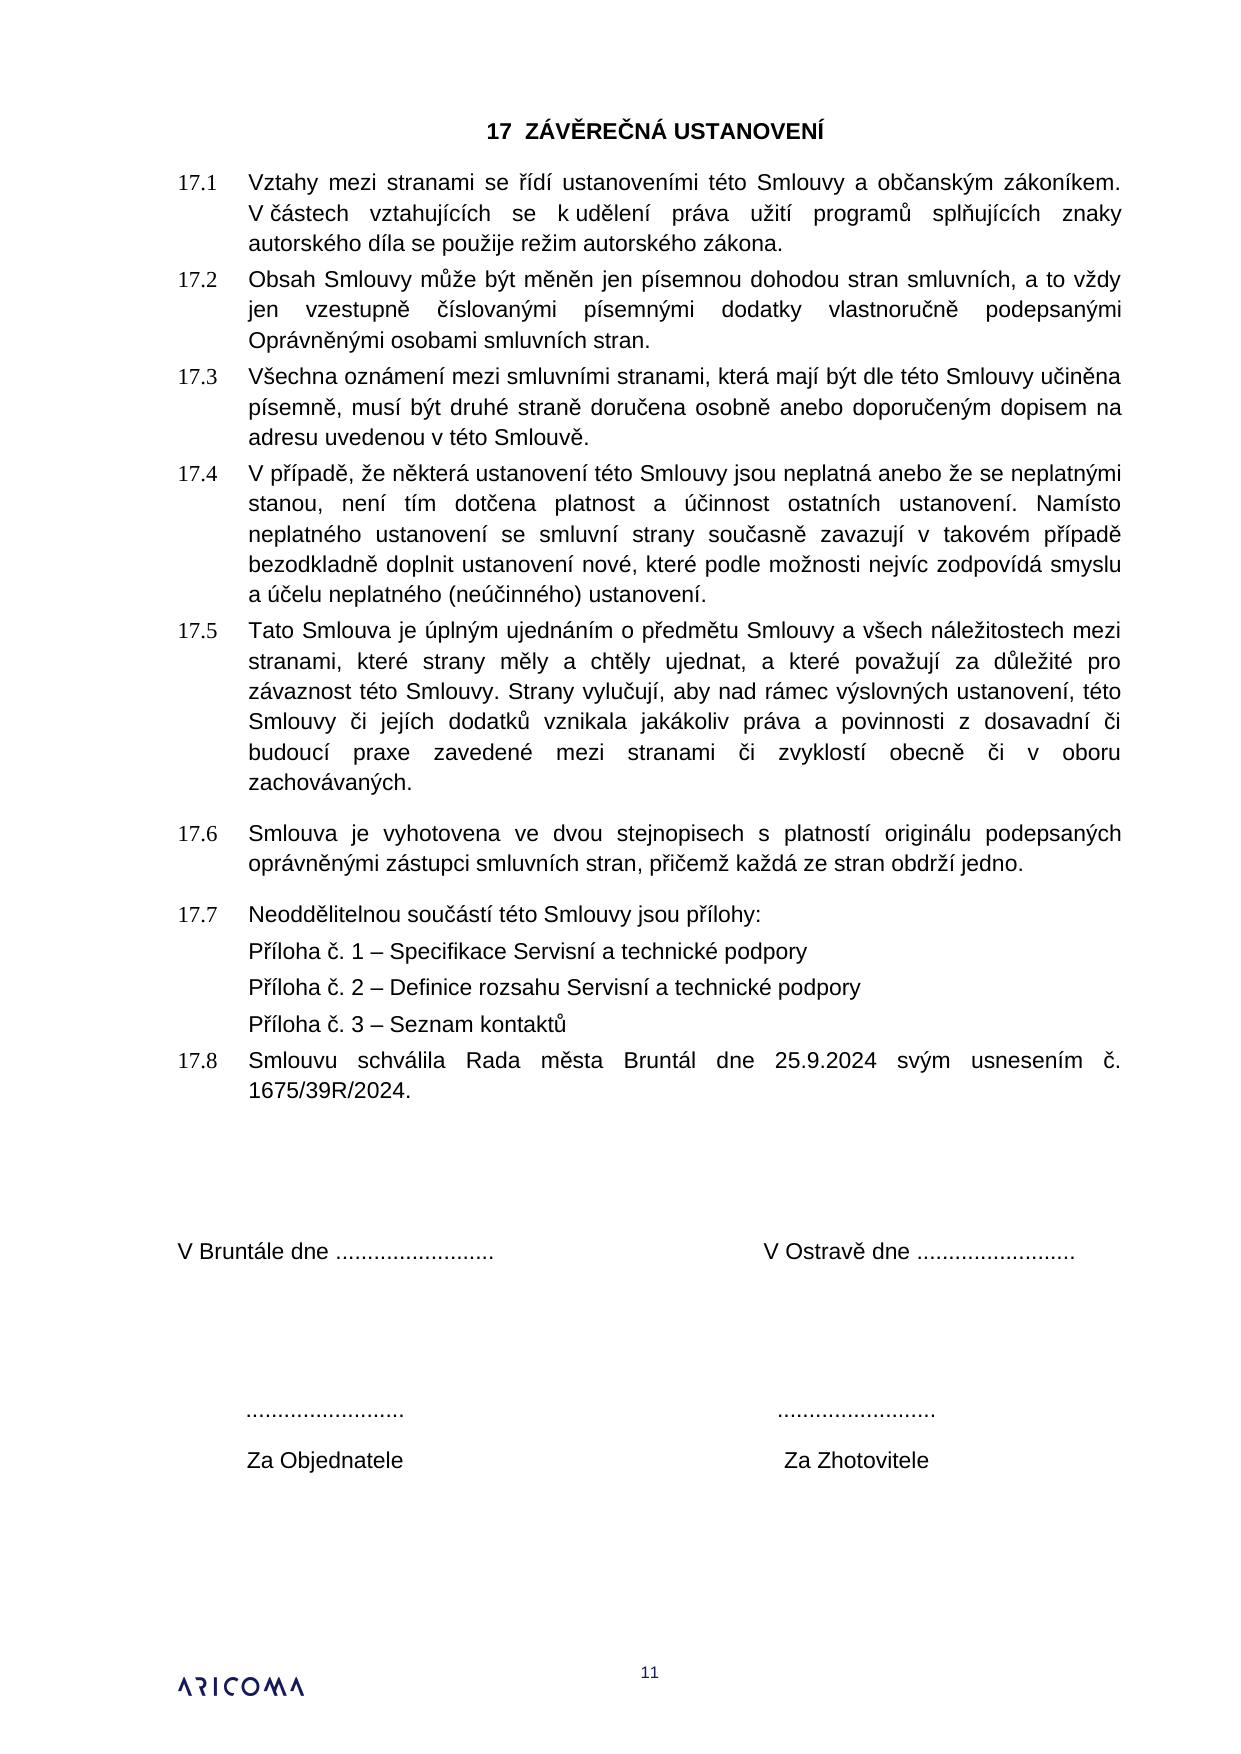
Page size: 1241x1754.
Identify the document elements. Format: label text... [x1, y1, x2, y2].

list Neoddělitelnou součástí této Smlouvy jsou přílohy: [177, 901, 1122, 927]
text Závěrečná ustanovení [207, 118, 1122, 144]
picture [177, 1677, 305, 1696]
text V Bruntále dne ......................... V Ostravě dne ......................... [177, 1238, 1122, 1264]
list Smlouvu schválila Rada města Bruntál dne 25.9.2024 svým usnesením č. 1675/39R/2024. [177, 1047, 1122, 1104]
list Tato Smlouva je úplným ujednáním o předmětu Smlouvy a všech náležitostech mezi stranami, které strany měly a chtěly ujednat, a které považují za důležité pro závaznost této Smlouvy. Strany vylučují, aby nad rámec výslovných ustanovení, této Smlouvy či jejích dodatků vznikala jakákoliv práva a povinnosti z dosavadní či budoucí praxe zavedené mezi stranami či zvyklostí obecně či v oboru zachovávaných. [177, 617, 1122, 795]
list Smlouva je vyhotovena ve dvou stejnopisech s platností originálu podepsaných oprávněnými zástupci smluvních stran, přičemž každá ze stran obdrží jedno. [177, 820, 1122, 876]
text Příloha č. 3 – Seznam kontaktů [177, 1011, 1122, 1037]
text Za Objednatele Za Zhotovitele [177, 1447, 1122, 1473]
text ......................... ......................... [177, 1396, 1122, 1422]
text Obsah Smlouvy může být měněn jen písemnou dohodou stran smluvních, a to vždy jen vzestupně číslovanými písemnými dodatky vlastnoručně podepsanými Oprávněnými osobami smluvních stran. [177, 266, 1122, 353]
text Příloha č. 2 – Definice rozsahu Servisní a technické podpory [177, 974, 1122, 1001]
text Všechna oznámení mezi smluvními stranami, která mají být dle této Smlouvy učiněna písemně, musí být druhé straně doručena osobně anebo doporučeným dopisem na adresu uvedenou v této Smlouvě. [177, 363, 1122, 450]
text Vztahy mezi stranami se řídí ustanoveními této Smlouvy a občanským zákoníkem. V částech vztahujících se k udělení práva užití programů splňujících znaky autorského díla se použije režim autorského zákona. [177, 169, 1122, 256]
text V případě, že některá ustanovení této Smlouvy jsou neplatná anebo že se neplatnými stanou, není tím dotčena platnost a účinnost ostatních ustanovení. Namísto neplatného ustanovení se smluvní strany současně zavazují v takovém případě bezodkladně doplnit ustanovení nové, které podle možnosti nejvíc zodpovídá smyslu a účelu neplatného (neúčinného) ustanovení. [177, 460, 1122, 607]
text Příloha č. 1 – Specifikace Servisní a technické podpory [177, 938, 1122, 964]
